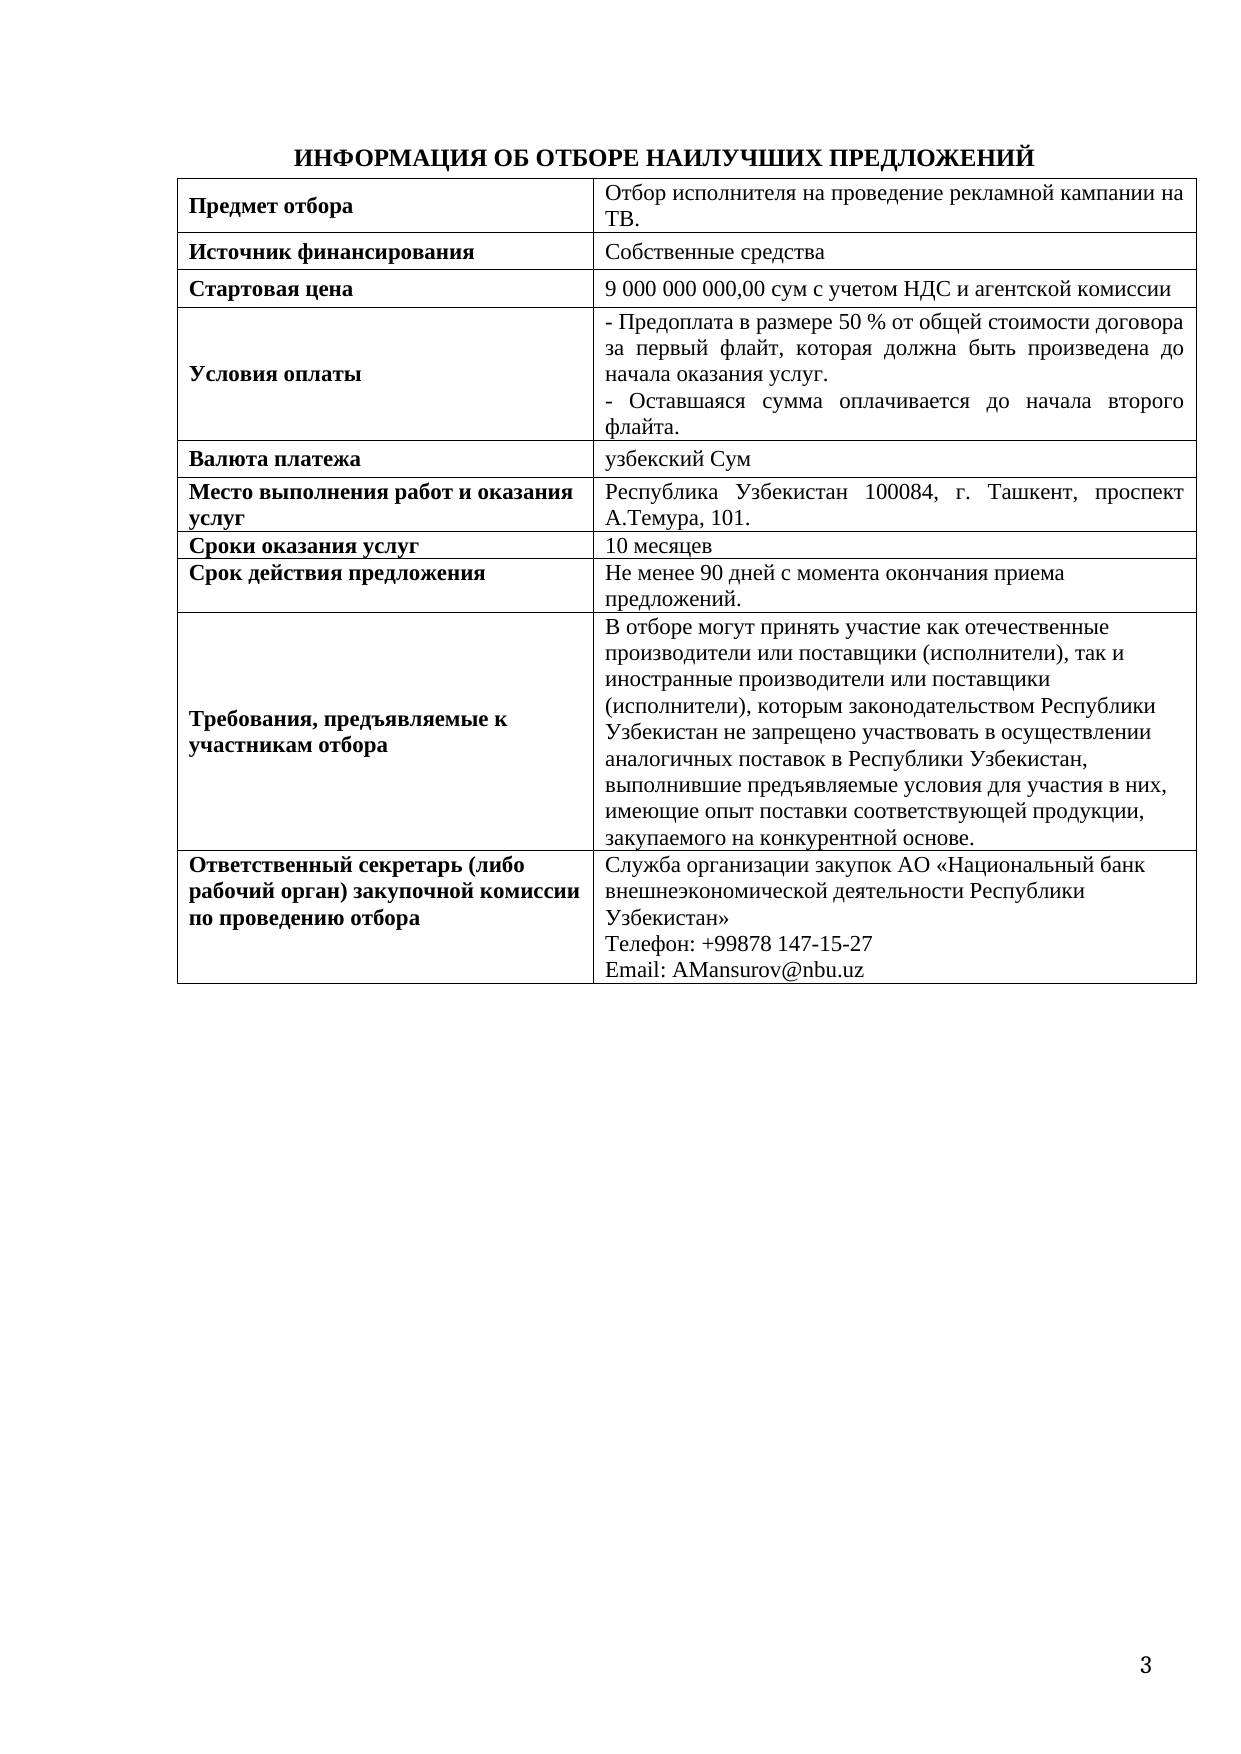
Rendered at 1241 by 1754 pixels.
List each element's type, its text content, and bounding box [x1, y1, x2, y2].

subtitle ИНФОРМАЦИЯ ОБ ОТБОРЕ НАИЛУЧШИХ ПРЕДЛОЖЕНИЙ [177, 143, 1152, 172]
table_cell Источник финансирования [178, 233, 593, 269]
table_cell Валюта платежа [178, 441, 593, 477]
table_cell Сроки оказания услуг [178, 532, 593, 558]
table_cell В отборе могут принять участие как отечественные производители или поставщики (исполнители), так и иностранные производители или поставщики (исполнители), которым законодательством Республики Узбекистан не запрещено участвовать в осуществлении аналогичных поставок в Республики Узбекистан, выполнившие предъявляемые условия для участия в них, имеющие опыт поставки соответствующей продукции, закупаемого на конкурентной основе. [594, 613, 1196, 850]
table_cell - Предоплата в размере 50 % от общей стоимости договора за первый флайт, которая должна быть произведена до начала оказания услуг. - Оставшаяся сумма оплачивается до начала второго флайта. [594, 308, 1196, 439]
table_cell Срок действия предложения [178, 559, 593, 612]
table_header Предмет отбора [178, 179, 593, 232]
table_cell 9 000 000 000‬,00 сум с учетом НДС и агентской комиссии [594, 270, 1196, 307]
table_cell Условия оплаты [178, 308, 593, 439]
table_header Отбор исполнителя на проведение рекламной кампании на ТВ. [594, 179, 1196, 232]
table_cell Служба организации закупок АО «Национальный банк внешнеэкономической деятельности Республики Узбекистан» Телефон: +99878 147-15-27 Email: AMansurov@nbu.uz [594, 851, 1196, 983]
table_cell Ответственный секретарь (либо рабочий орган) закупочной комиссии по проведению отбора [178, 851, 593, 983]
table_cell узбекский Сум [594, 441, 1196, 477]
table_cell 10 месяцев [594, 532, 1196, 558]
table_cell Место выполнения работ и оказания услуг [178, 478, 593, 531]
table_cell Республика Узбекистан 100084, г. Ташкент, проспект А.Темура, 101. [594, 478, 1196, 531]
table_cell Собственные средства [594, 233, 1196, 269]
table_cell Не менее 90 дней с момента окончания приема предложений. [594, 559, 1196, 612]
table_cell Стартовая цена [178, 270, 593, 307]
table_cell Требования, предъявляемые к участникам отбора [178, 613, 593, 850]
